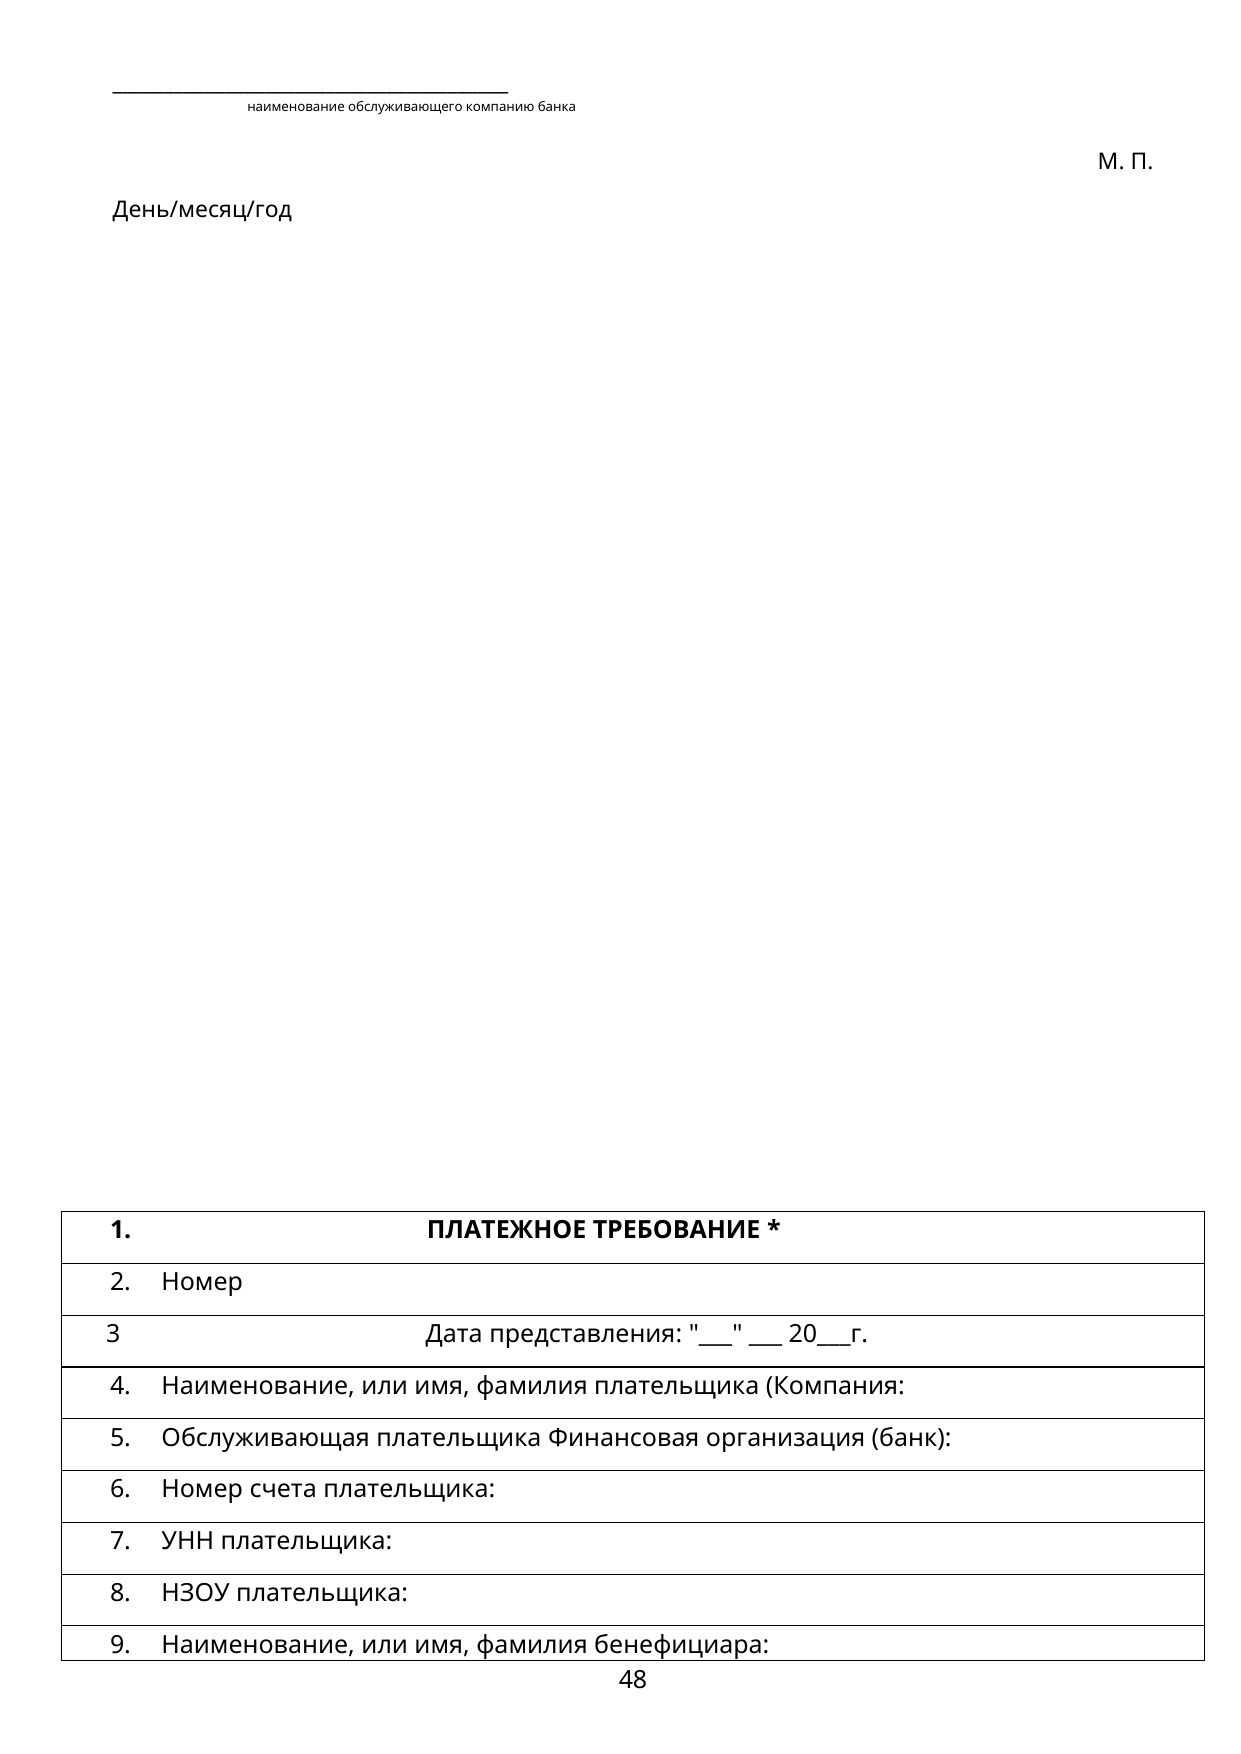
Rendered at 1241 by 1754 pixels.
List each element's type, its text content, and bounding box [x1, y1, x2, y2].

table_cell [62, 1626, 1204, 1660]
table_cell 3 Дата представления: "___" ___ 20___г. [62, 1316, 1204, 1366]
table_header 1. ПЛАТЕЖНОЕ ТРЕБОВАНИЕ * [62, 1212, 1204, 1263]
table_cell 8. НЗОУ плательщика: [62, 1575, 1204, 1625]
text День/месяц/год [112, 193, 1153, 224]
table_cell 5. Обслуживающая плательщика Финансовая организация (банк): [62, 1419, 1204, 1470]
text М. П. [112, 145, 1153, 176]
table_cell 7. УНН плательщика: [62, 1523, 1204, 1573]
table_cell 2. Номер [62, 1264, 1204, 1315]
table_cell 6. Номер счета плательщика: [62, 1471, 1204, 1522]
text наименование обслуживающего компанию банка [112, 97, 710, 128]
table_cell 4. Наименование, или имя, фамилия плательщика (Компания: [62, 1368, 1204, 1418]
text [112, 66, 1153, 97]
